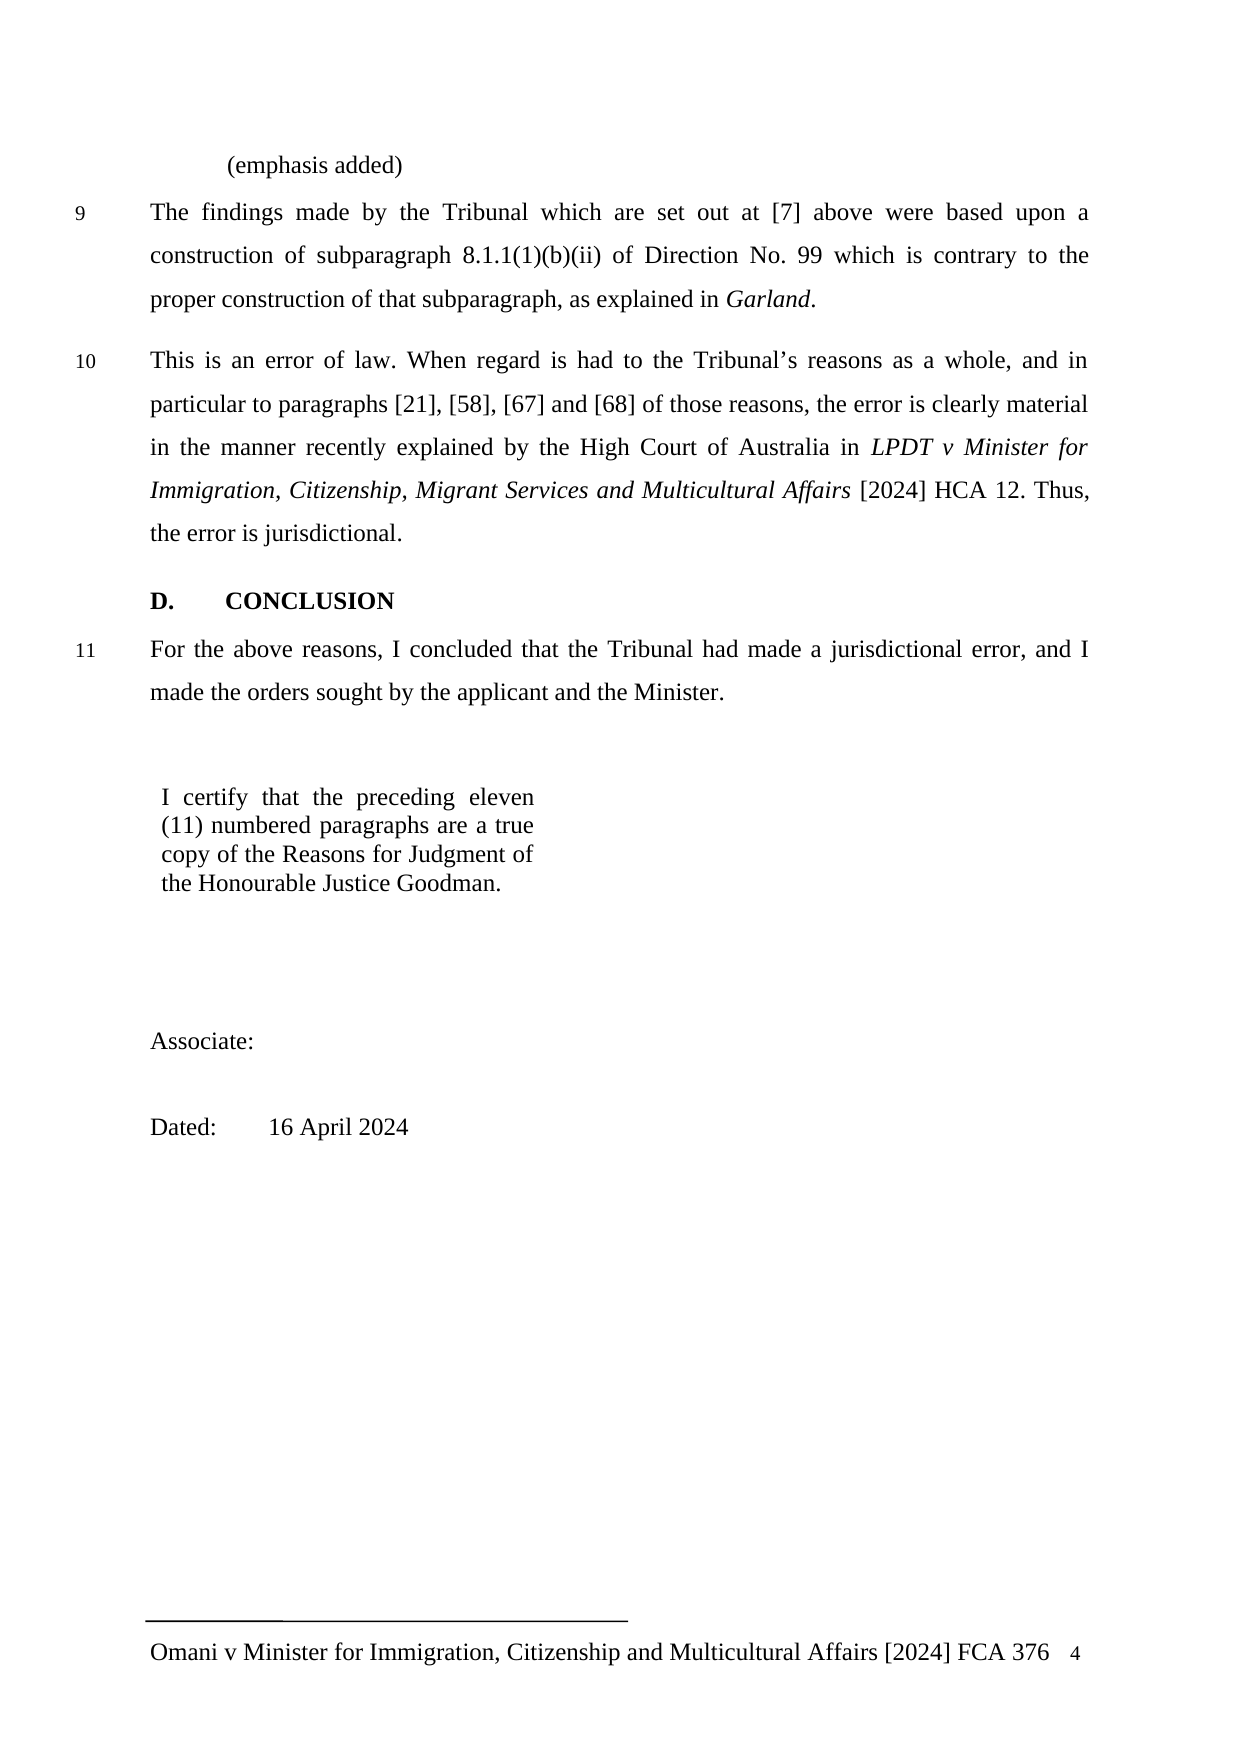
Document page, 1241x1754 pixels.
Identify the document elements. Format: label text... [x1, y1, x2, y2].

subtitle D. Conclusion [150, 586, 1090, 615]
text This is an error of law. When regard is had to the Tribunal’s reasons as a whole, and in particular to paragraphs [21], [58], [67] and [68] of those reasons, the error is clearly material in the manner recently explained by the High Court of Australia in LPDT v Minister for Immigration, Citizenship, Migrant Services and Multicultural Affairs [2024] HCA 12. Thus, the error is jurisdictional. [75, 346, 1090, 547]
text The findings made by the Tribunal which are set out at [7] above were based upon a construction of subparagraph 8.1.1(1)(b)(ii) of Direction No. 99 which is contrary to the proper construction of that subparagraph, as explained in Garland. [75, 197, 1090, 312]
table_header I certify that the preceding eleven (11) numbered paragraphs are a true copy of the Reasons for Judgment of the Honourable Justice Goodman. [150, 782, 545, 897]
text (emphasis added) [227, 150, 1013, 179]
text Dated: 16 April 2024 [150, 1112, 1090, 1141]
text Associate: [150, 1026, 1090, 1055]
text For the above reasons, I concluded that the Tribunal had made a jurisdictional error, and I made the orders sought by the applicant and the Minister. [75, 634, 1090, 706]
